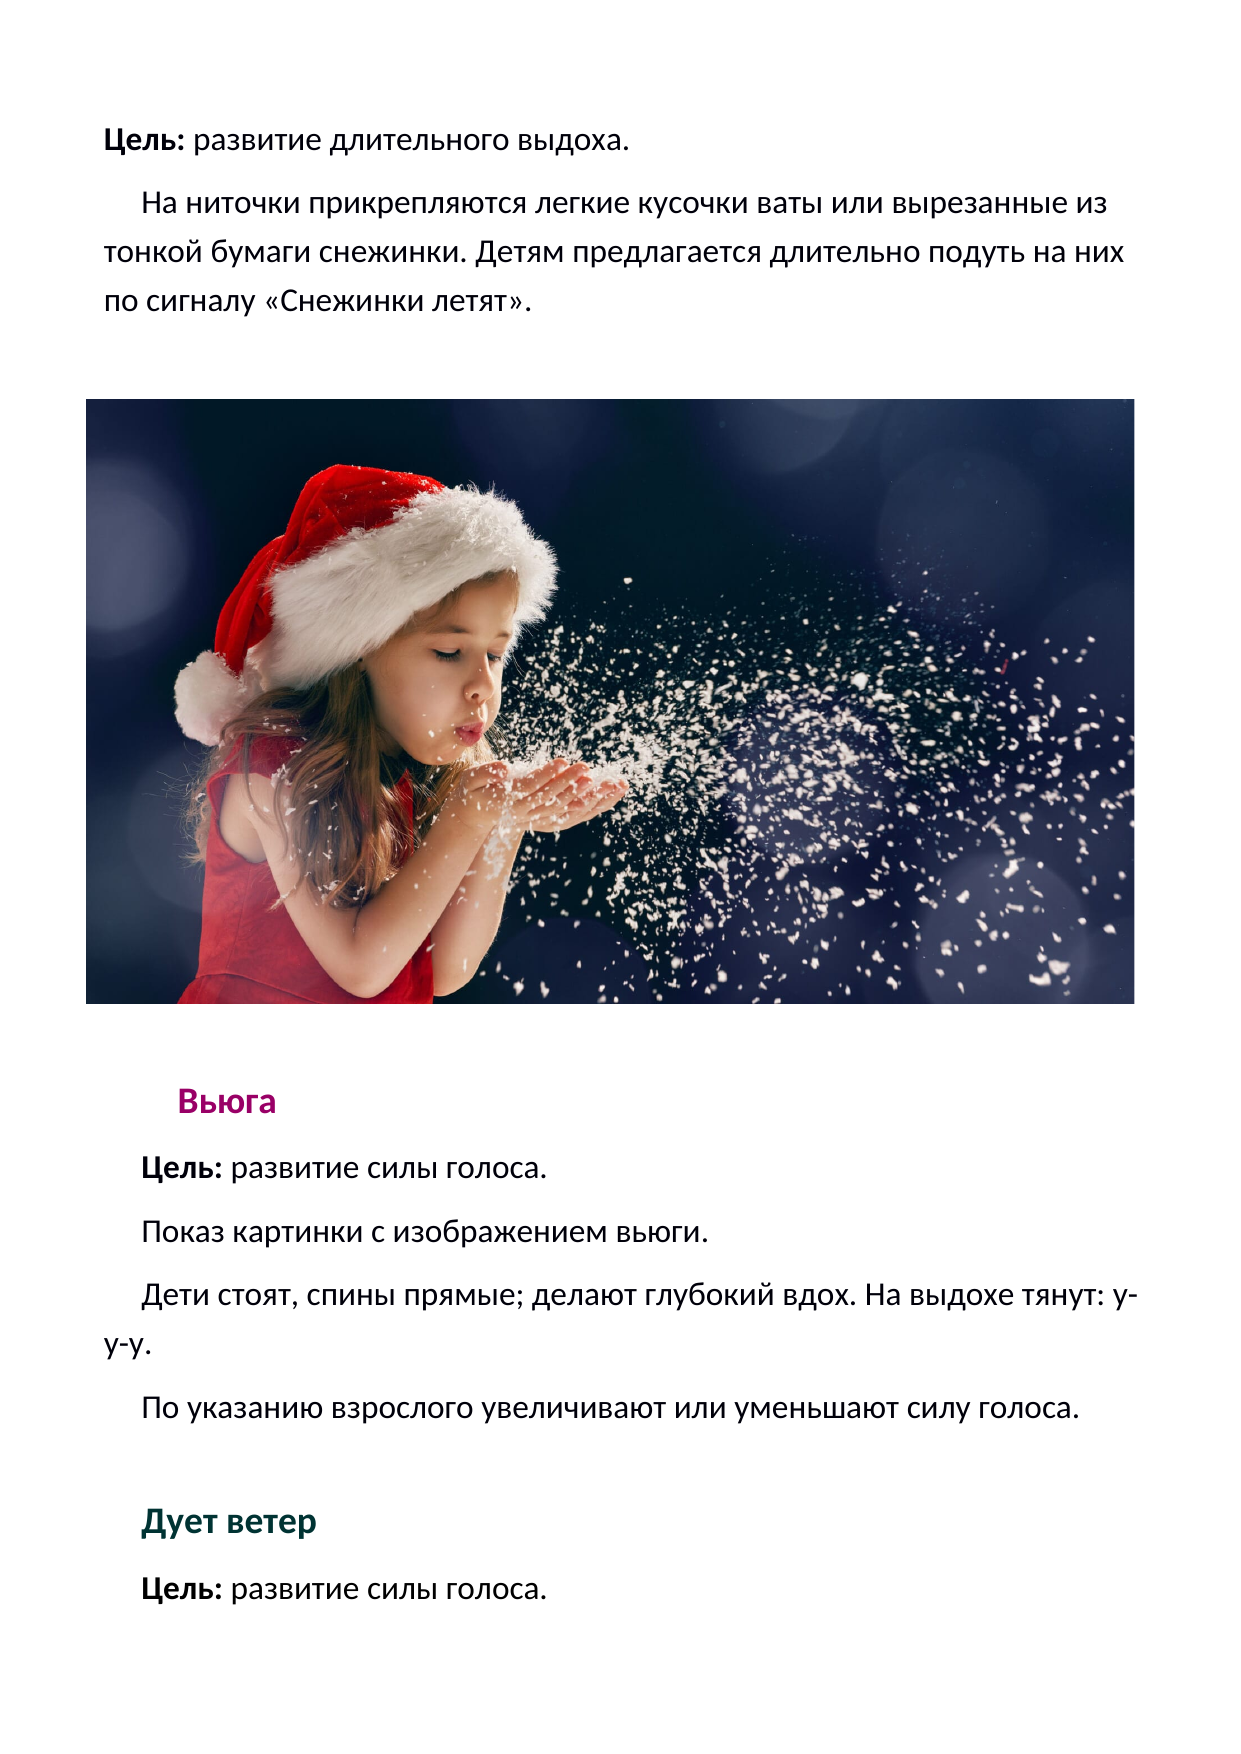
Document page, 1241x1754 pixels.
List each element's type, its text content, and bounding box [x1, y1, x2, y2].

text Цель: развитие длительного выдоха. [103, 118, 1152, 159]
text Показ картинки с изображением вьюги. [103, 1210, 1152, 1251]
text По указанию взрослого увеличивают или уменьшают силу голоса. [103, 1386, 1152, 1426]
text Дует ветер [103, 1497, 1152, 1543]
text Цель: развитие силы голоса. [103, 1146, 1152, 1187]
text На ниточки прикрепляются легкие кусочки ваты или вырезанные из тонкой бумаги снежинки. Детям предлагается длительно подуть на них по сигналу «Снежинки летят». [103, 182, 1152, 320]
text Вьюга [177, 1077, 1152, 1123]
text Цель: развитие силы голоса. [103, 1567, 1152, 1607]
text Дети стоят, спины прямые; делают глубокий вдох. На выдохе тянут: у-у-у. [103, 1273, 1152, 1363]
picture [86, 399, 1135, 1004]
